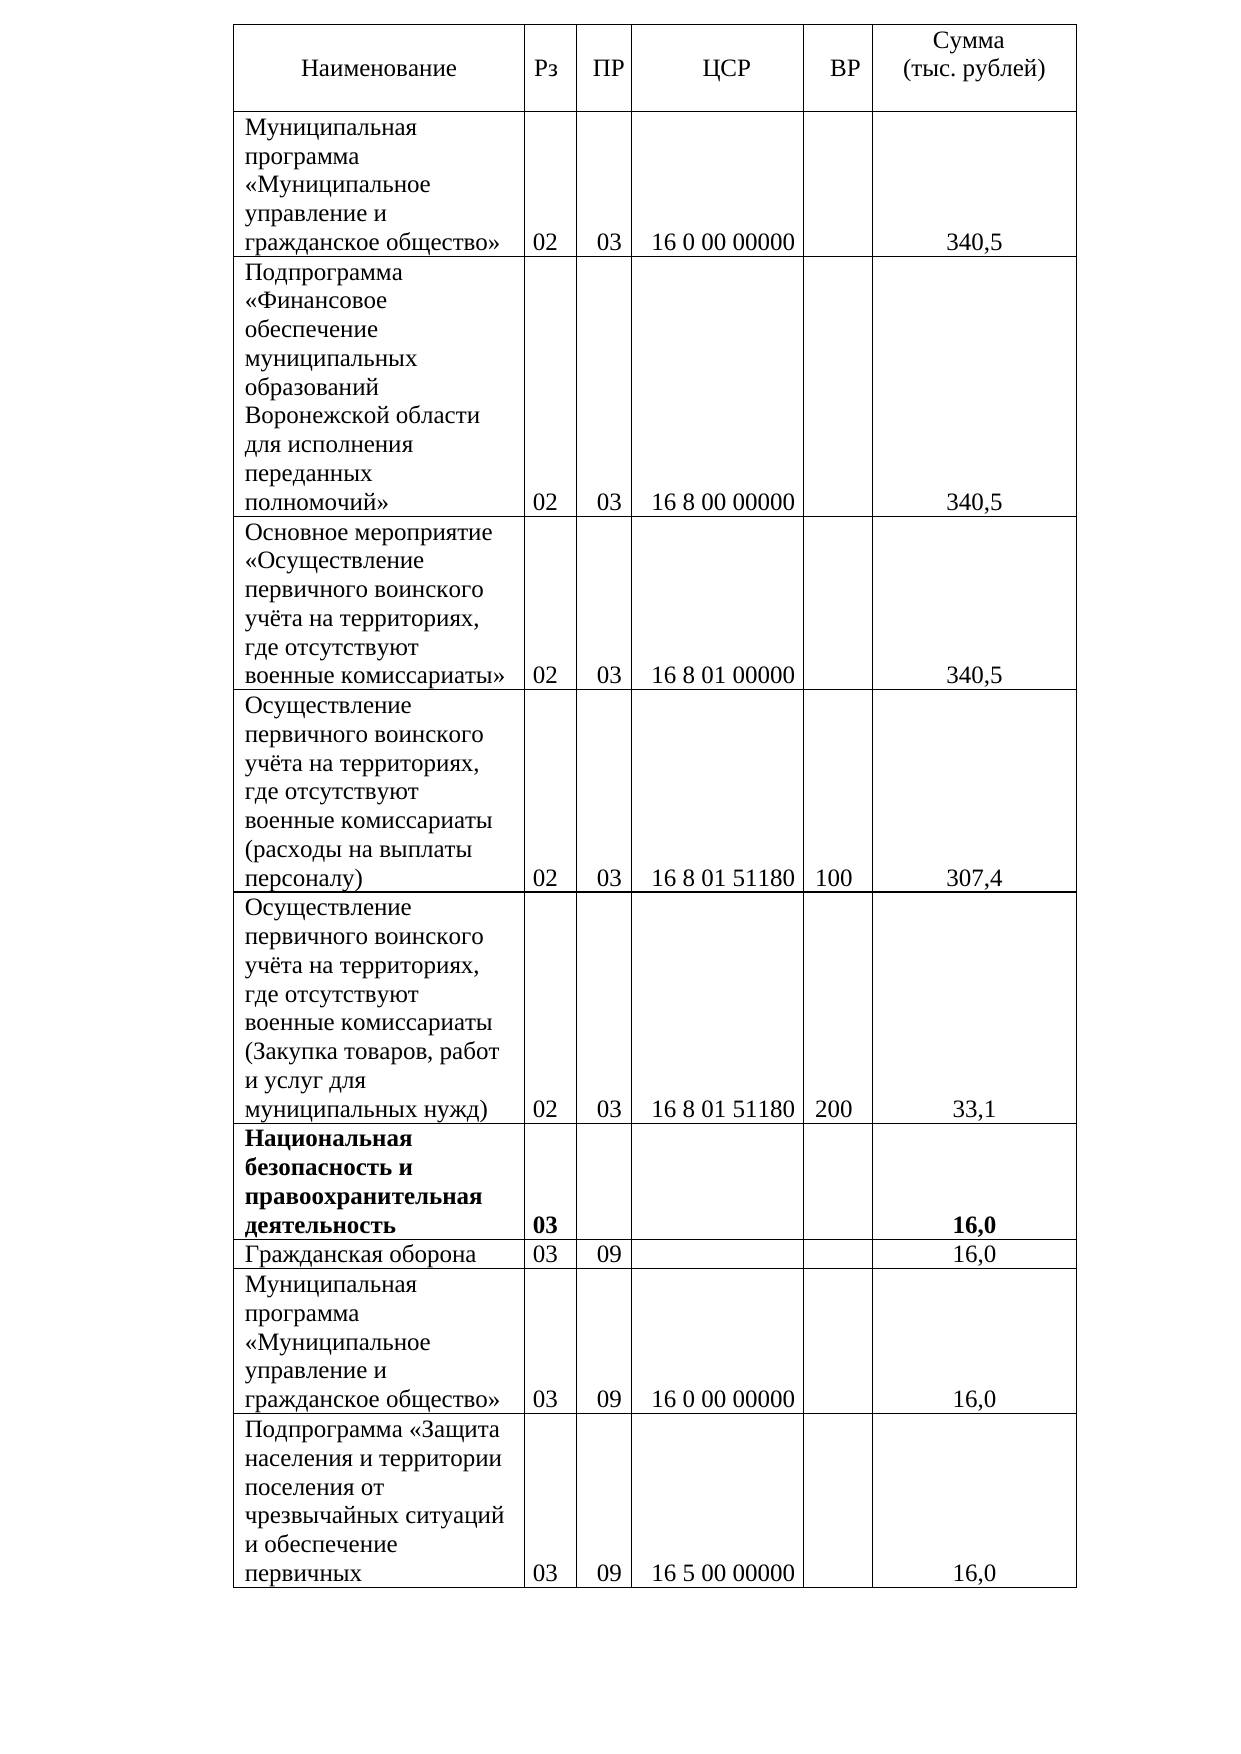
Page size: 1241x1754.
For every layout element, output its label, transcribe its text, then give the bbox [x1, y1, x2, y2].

table_header Рз [525, 25, 576, 111]
table_cell 02 [525, 893, 576, 1122]
table_cell Основное мероприятие «Осуществление первичного воинского учёта на территориях, где отсутствуют военные комиссариаты» [234, 517, 524, 689]
table_header ВР [804, 25, 872, 111]
table_cell 340,5 [873, 257, 1076, 516]
table_cell Подпрограмма «Защита населения и территории поселения от чрезвычайных ситуаций и обеспечение первичных [234, 1414, 524, 1587]
table_cell 02 [525, 517, 576, 689]
table_cell 16,0 [873, 1240, 1076, 1268]
table_cell [632, 1240, 803, 1268]
table_cell Гражданская оборона [234, 1240, 524, 1268]
table_cell 03 [577, 517, 631, 689]
table_cell [804, 1414, 872, 1587]
table_cell 340,5 [873, 112, 1076, 256]
table_cell 16 8 00 00000 [632, 257, 803, 516]
table_cell 03 [577, 690, 631, 891]
table_cell 307,4 [873, 690, 1076, 891]
table_cell 16,0 [873, 1414, 1076, 1587]
table_cell 16 0 00 00000 [632, 112, 803, 256]
table_cell Муниципальная программа «Муниципальное управление и гражданское общество» [234, 112, 524, 256]
table_cell 16 5 00 00000 [632, 1414, 803, 1587]
table_cell [804, 517, 872, 689]
table_cell 03 [525, 1414, 576, 1587]
table_cell [632, 1124, 803, 1238]
table_cell 16,0 [873, 1269, 1076, 1413]
table_cell [804, 1124, 872, 1238]
table_header ЦСР [632, 25, 803, 111]
table_cell 03 [525, 1269, 576, 1413]
table_cell 03 [577, 257, 631, 516]
table_cell 03 [525, 1240, 576, 1268]
table_header Сумма (тыс. рублей) [873, 25, 1076, 111]
table_cell Муниципальная программа «Муниципальное управление и гражданское общество» [234, 1269, 524, 1413]
table_cell 33,1 [873, 893, 1076, 1122]
table_cell [577, 1124, 631, 1238]
table_cell [804, 1269, 872, 1413]
table_cell 02 [525, 112, 576, 256]
table_cell 16,0 [873, 1124, 1076, 1238]
table_cell 16 0 00 00000 [632, 1269, 803, 1413]
table_cell Подпрограмма «Финансовое обеспечение муниципальных образований Воронежской области для исполнения переданных полномочий» [234, 257, 524, 516]
table_cell 02 [525, 690, 576, 891]
table_cell 100 [804, 690, 872, 891]
table_cell Национальная безопасность и правоохранительная деятельность [234, 1124, 524, 1238]
table_cell 16 8 01 00000 [632, 517, 803, 689]
table_cell 200 [804, 893, 872, 1122]
table_header Наименование [234, 25, 524, 111]
table_cell 09 [577, 1240, 631, 1268]
table_cell 09 [577, 1269, 631, 1413]
table_cell 16 8 01 51180 [632, 690, 803, 891]
table_cell [804, 257, 872, 516]
table_header ПР [577, 25, 631, 111]
table_cell [804, 1240, 872, 1268]
table_cell 03 [577, 893, 631, 1122]
table_cell Осуществление первичного воинского учёта на территориях, где отсутствуют военные комиссариаты (Закупка товаров, работ и услуг для муниципальных нужд) [234, 893, 524, 1122]
table_cell [804, 112, 872, 256]
table_cell 340,5 [873, 517, 1076, 689]
table_cell 03 [577, 112, 631, 256]
table_cell 16 8 01 51180 [632, 893, 803, 1122]
table_cell 03 [525, 1124, 576, 1238]
table_cell 02 [525, 257, 576, 516]
table_cell 09 [577, 1414, 631, 1587]
table_cell Осуществление первичного воинского учёта на территориях, где отсутствуют военные комиссариаты (расходы на выплаты персоналу) [234, 690, 524, 891]
